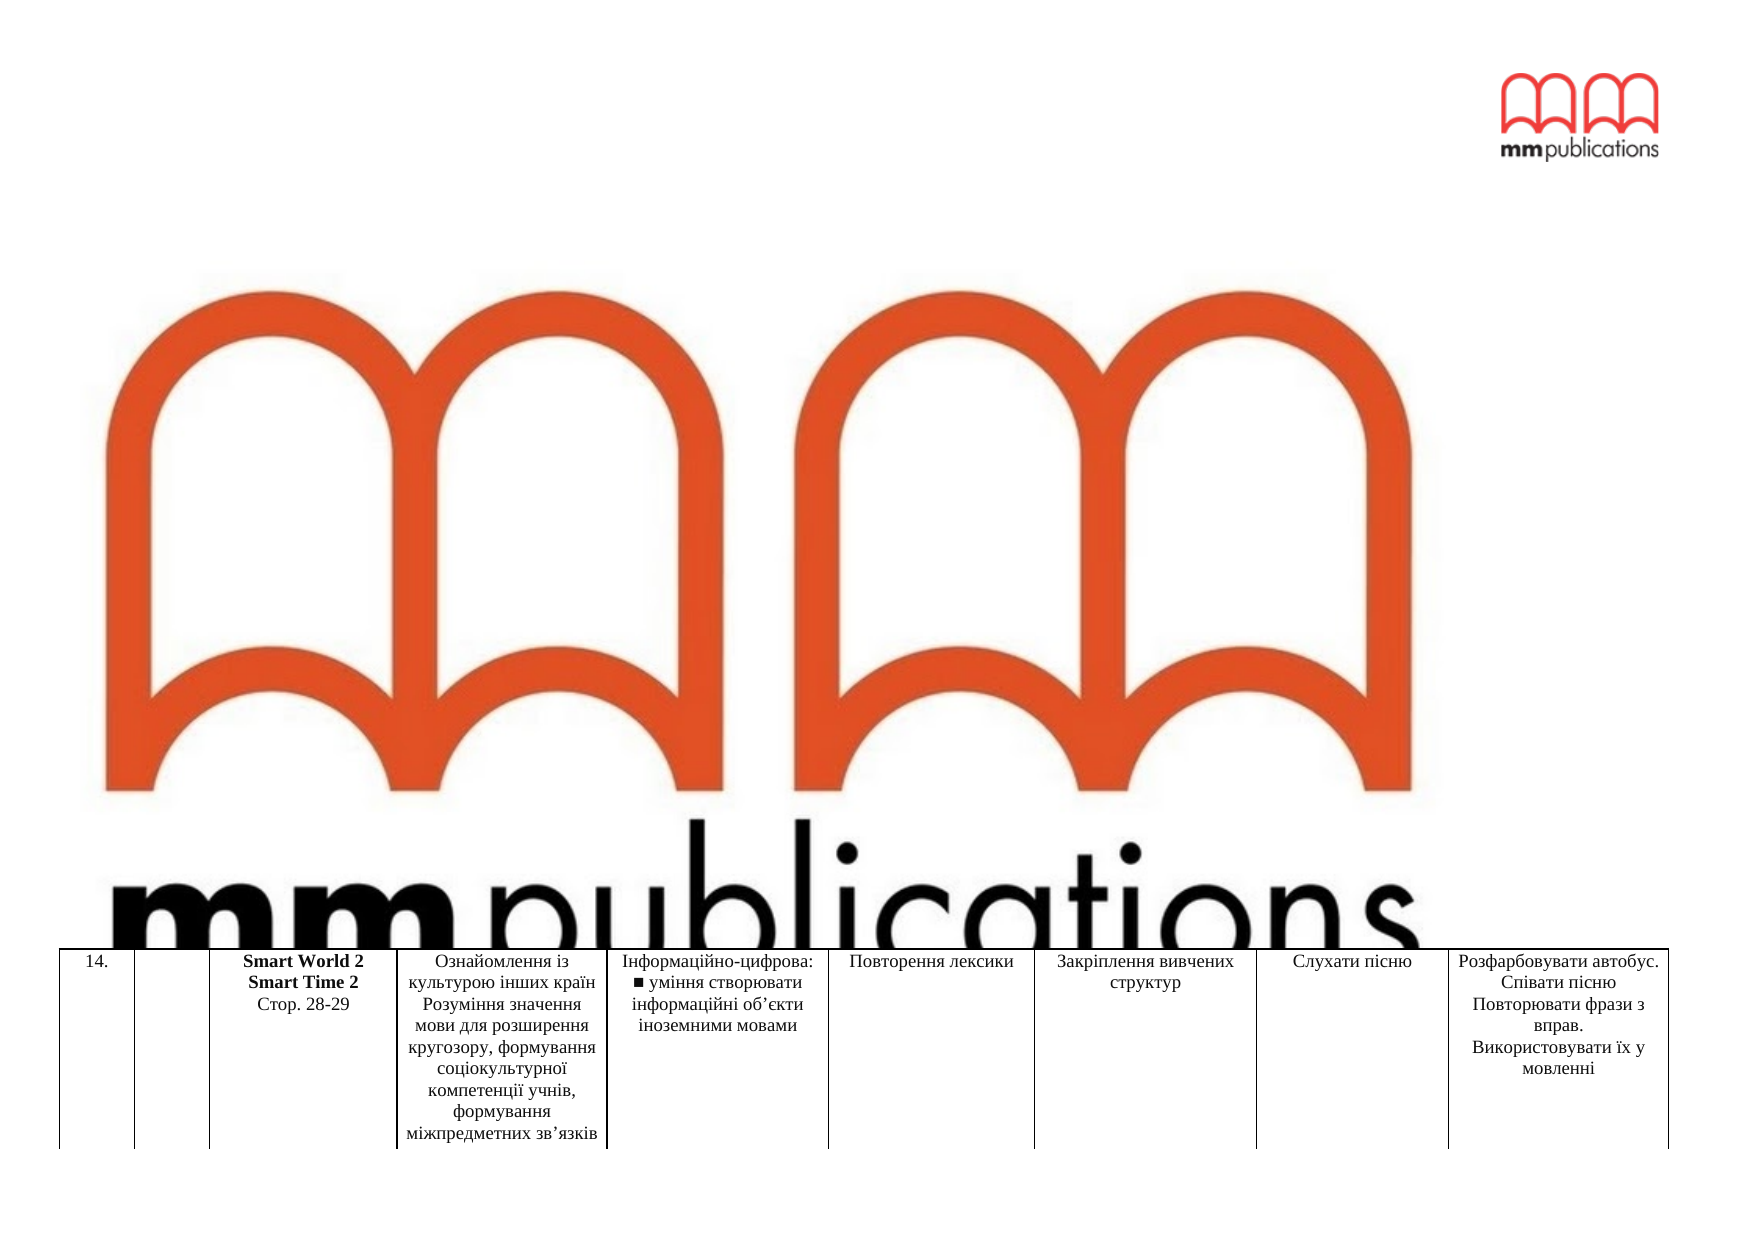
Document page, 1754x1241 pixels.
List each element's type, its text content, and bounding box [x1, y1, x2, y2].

table_cell Smart World 2 Smart Time 2 Стор. 28-29 [210, 950, 396, 1149]
picture [1501, 73, 1659, 162]
table_cell [135, 950, 209, 1149]
table_cell Закріплення вивчених структур [1035, 950, 1256, 1149]
table_cell Повторення лексики [829, 950, 1034, 1149]
table_cell Ознайомлення із культурою інших країн Розуміння значення мови для розширення кругозору, формування соціокультурної компетенції учнів, формування міжпредметних зв’язків [398, 950, 606, 1149]
picture [59, 161, 1467, 948]
table_cell 14. [60, 950, 134, 1149]
table_cell Слухати пісню [1257, 950, 1448, 1149]
table_cell Розфарбовувати автобус. Співати пісню Повторювати фрази з вправ. Використовувати їх у мовленні [1449, 950, 1668, 1149]
table_cell Інформаційно-цифрова: ■ уміння створювати інформаційні об’єкти іноземними мовами [608, 950, 828, 1149]
